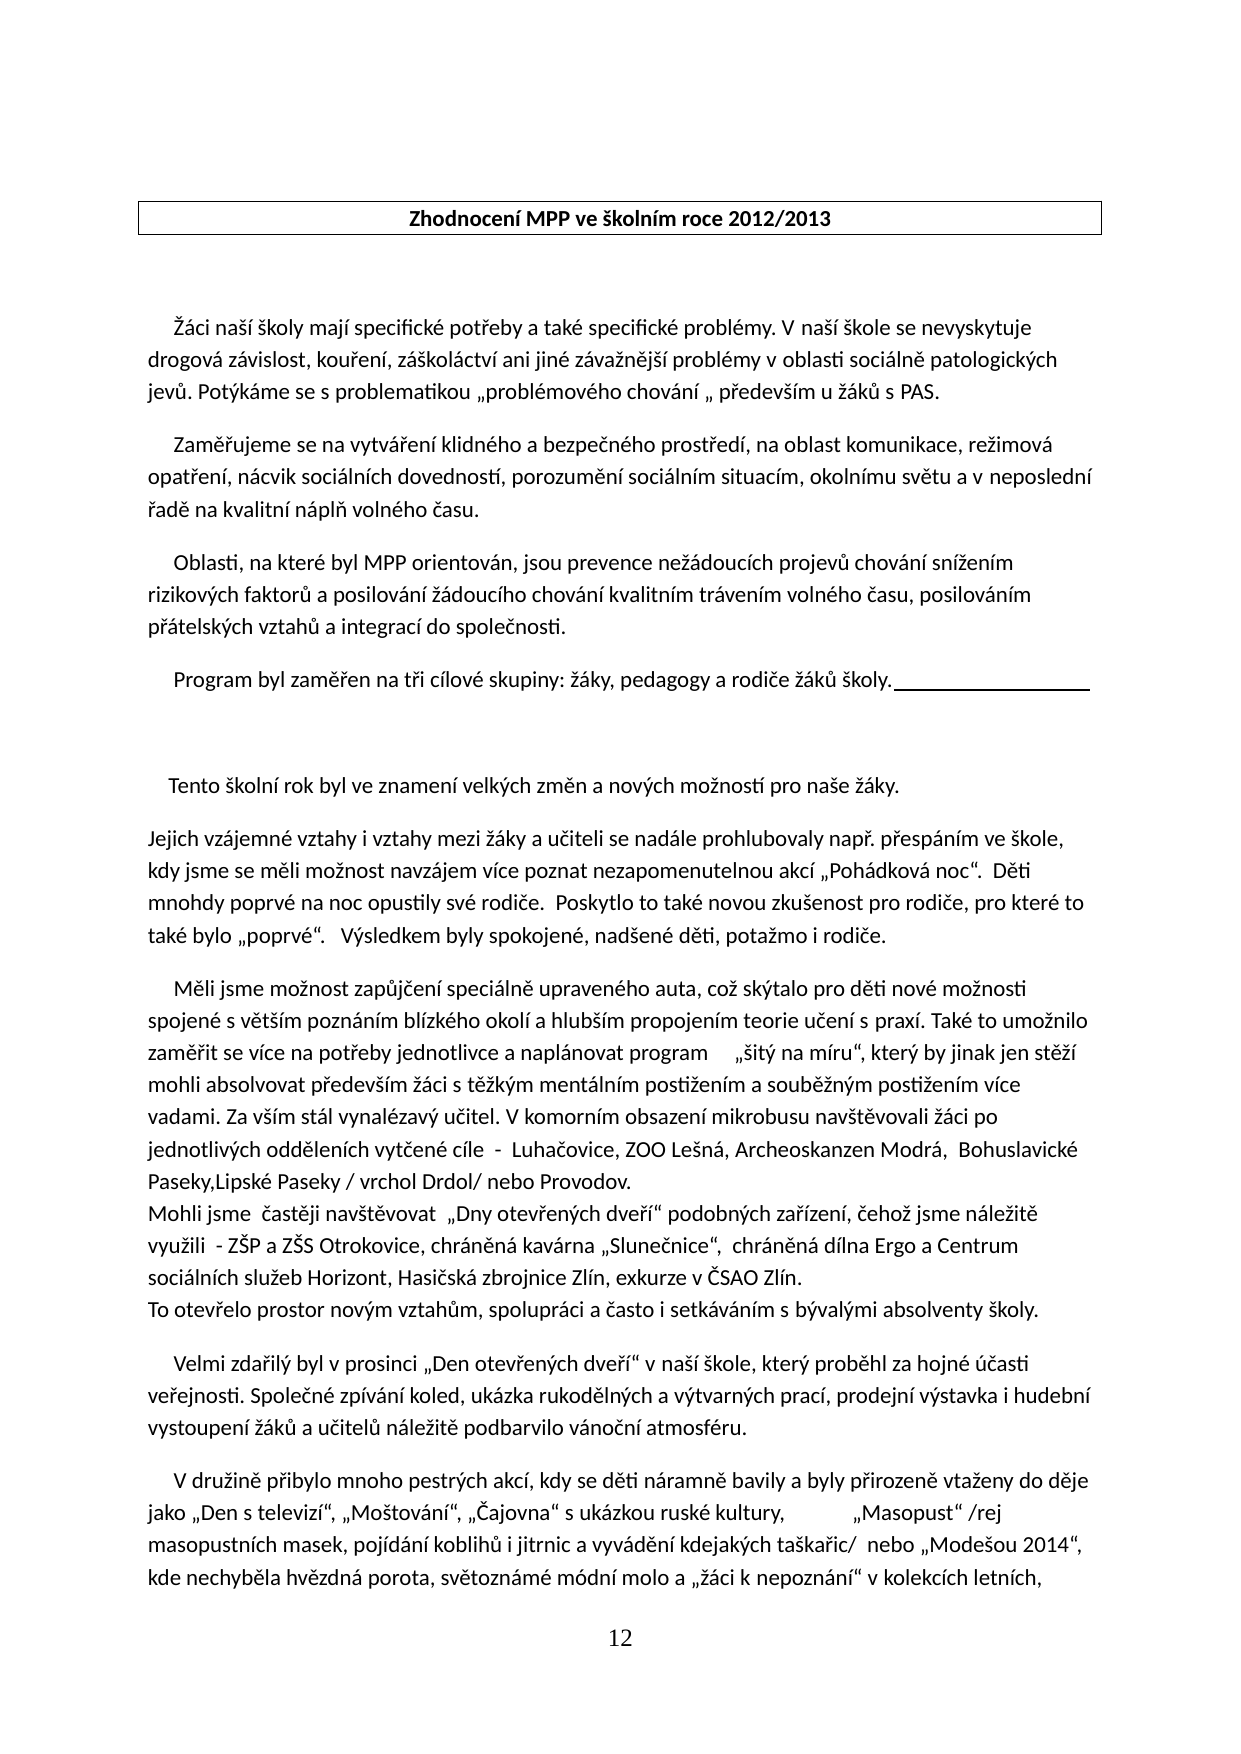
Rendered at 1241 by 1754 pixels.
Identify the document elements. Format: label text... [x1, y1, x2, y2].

text Velmi zdařilý byl v prosinci „Den otevřených dveří“ v naší škole, který proběhl za hojné účasti veřejnosti. Společné zpívání koled, ukázka rukodělných a výtvarných prací, prodejní výstavka i hudební vystoupení žáků a učitelů náležitě podbarvilo vánoční atmosféru. [148, 1349, 1093, 1441]
text Měli jsme možnost zapůjčení speciálně upraveného auta, což skýtalo pro děti nové možnosti spojené s větším poznáním blízkého okolí a hlubším propojením teorie učení s praxí. Také to umožnilo zaměřit se více na potřeby jednotlivce a naplánovat program „šitý na míru“, který by jinak jen stěží mohli absolvovat především žáci s těžkým mentálním postižením a souběžným postižením více vadami. Za vším stál vynalézavý učitel. V komorním obsazení mikrobusu navštěvovali žáci po jednotlivých odděleních vytčené cíle - Luhačovice, ZOO Lešná, Archeoskanzen Modrá, Bohuslavické Paseky,Lipské Paseky / vrchol Drdol/ nebo Provodov. Mohli jsme častěji navštěvovat „Dny otevřených dveří“ podobných zařízení, čehož jsme náležitě využili - ZŠP a ZŠS Otrokovice, chráněná kavárna „Slunečnice“, chráněná dílna Ergo a Centrum sociálních služeb Horizont, Hasičská zbrojnice Zlín, exkurze v ČSAO Zlín. To otevřelo prostor novým vztahům, spolupráci a často i setkáváním s bývalými absolventy školy. [148, 974, 1093, 1324]
text Zaměřujeme se na vytváření klidného a bezpečného prostředí, na oblast komunikace, režimová opatření, nácvik sociálních dovedností, porozumění sociálním situacím, okolnímu světu a v neposlední řadě na kvalitní náplň volného času. [148, 430, 1093, 523]
text Zhodnocení MPP ve školním roce 2012/2013 [139, 202, 1101, 234]
text Žáci naší školy mají specifické potřeby a také specifické problémy. V naší škole se nevyskytuje drogová závislost, kouření, záškoláctví ani jiné závažnější problémy v oblasti sociálně patologických jevů. Potýkáme se s problematikou „problémového chování „ především u žáků s PAS. [148, 313, 1093, 405]
text Program byl zaměřen na tři cílové skupiny: žáky, pedagogy a rodiče žáků školy. [148, 665, 1093, 693]
text Tento školní rok byl ve znamení velkých změn a nových možností pro naše žáky. [148, 771, 1093, 799]
text Oblasti, na které byl MPP orientován, jsou prevence nežádoucích projevů chování snížením rizikových faktorů a posilování žádoucího chování kvalitním trávením volného času, posilováním přátelských vztahů a integrací do společnosti. [148, 548, 1093, 640]
text Jejich vzájemné vztahy i vztahy mezi žáky a učiteli se nadále prohlubovaly např. přespáním ve škole, kdy jsme se měli možnost navzájem více poznat nezapomenutelnou akcí „Pohádková noc“. Děti mnohdy poprvé na noc opustily své rodiče. Poskytlo to také novou zkušenost pro rodiče, pro které to také bylo „poprvé“. Výsledkem byly spokojené, nadšené děti, potažmo i rodiče. [148, 824, 1093, 949]
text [148, 1466, 1093, 1591]
